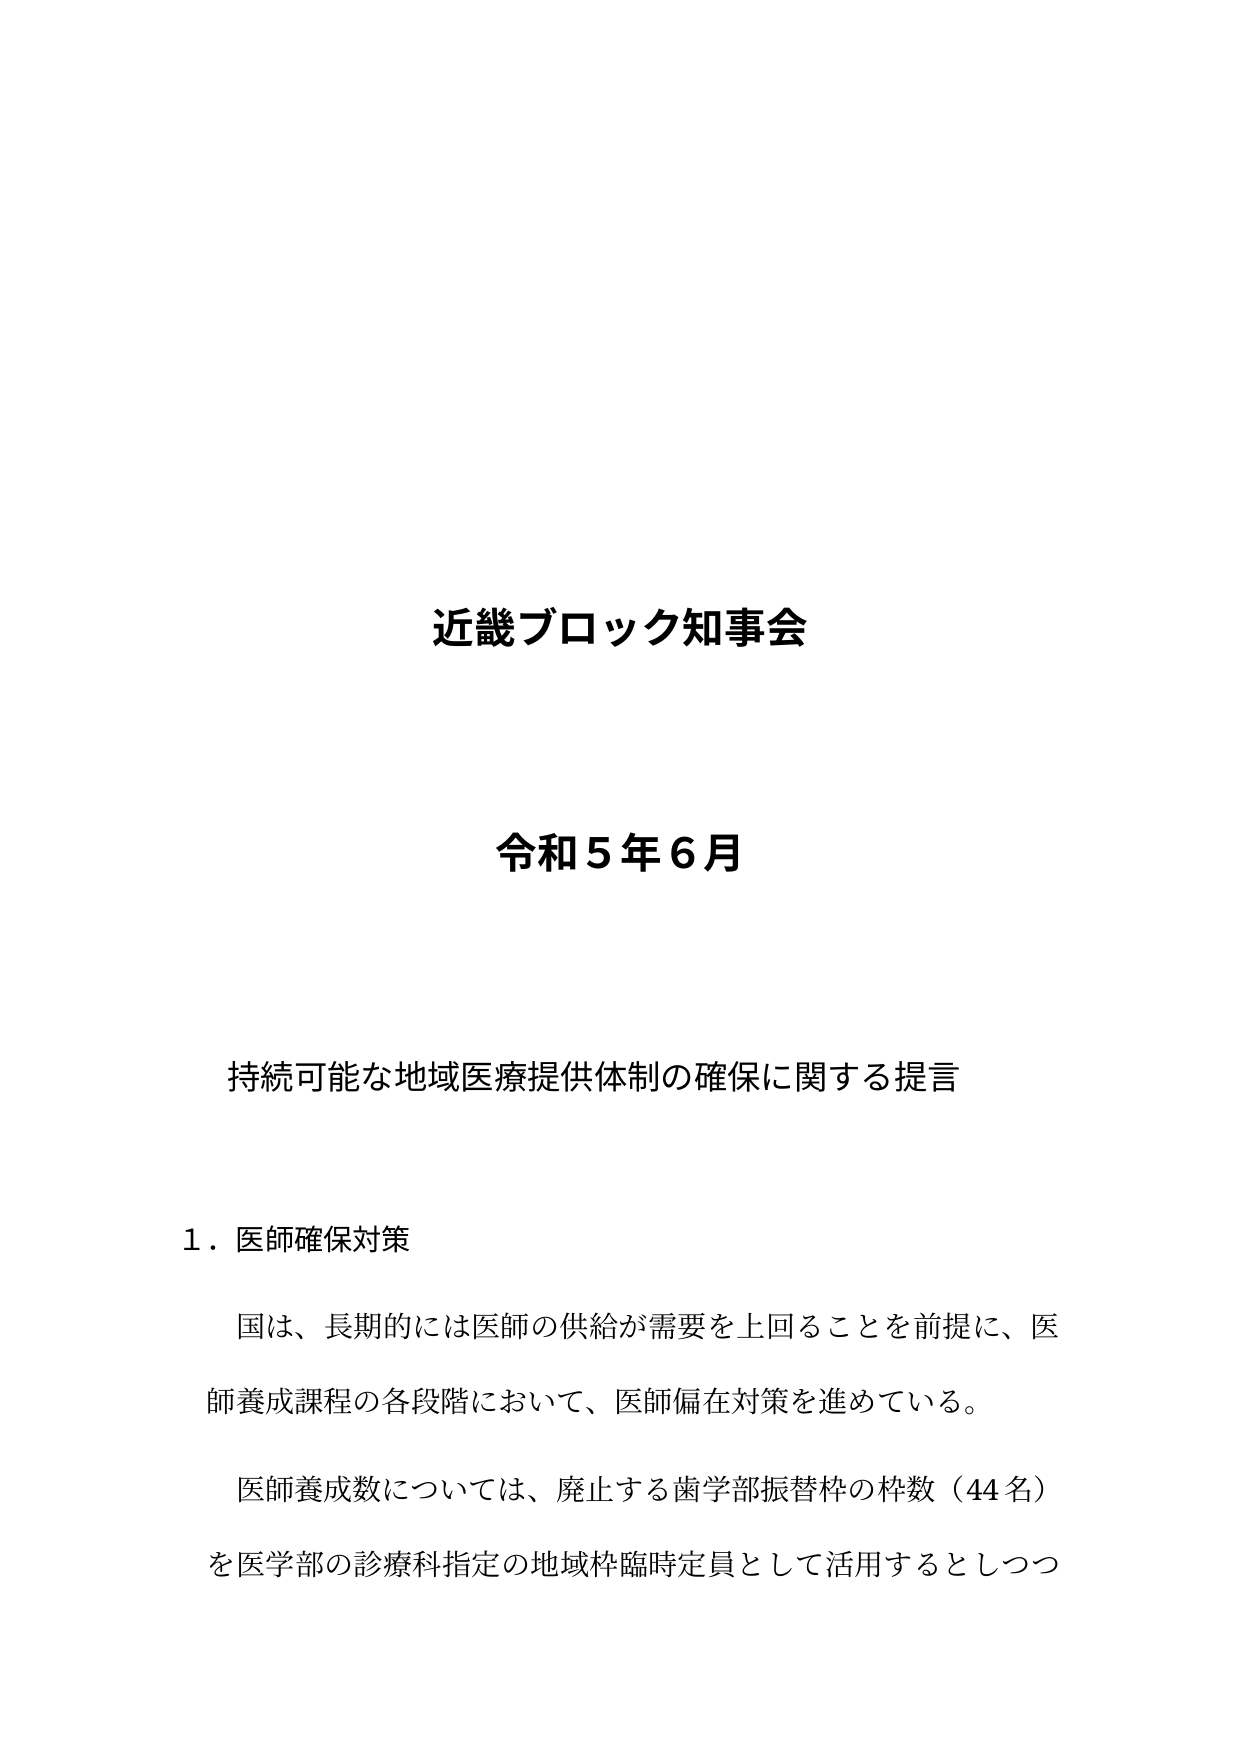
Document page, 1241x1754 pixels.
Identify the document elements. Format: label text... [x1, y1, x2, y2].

text 国は、長期的には医師の供給が需要を上回ることを前提に、医師養成課程の各段階において、医師偏在対策を進めている。 [207, 1288, 1063, 1438]
text 令和５年６月 [177, 813, 1063, 888]
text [207, 1450, 1063, 1600]
text 持続可能な地域医療提供体制の確保に関する提言 [177, 1038, 1063, 1113]
text 近畿ブロック知事会 [177, 588, 1063, 663]
text １．医師確保対策 [177, 1200, 1063, 1275]
